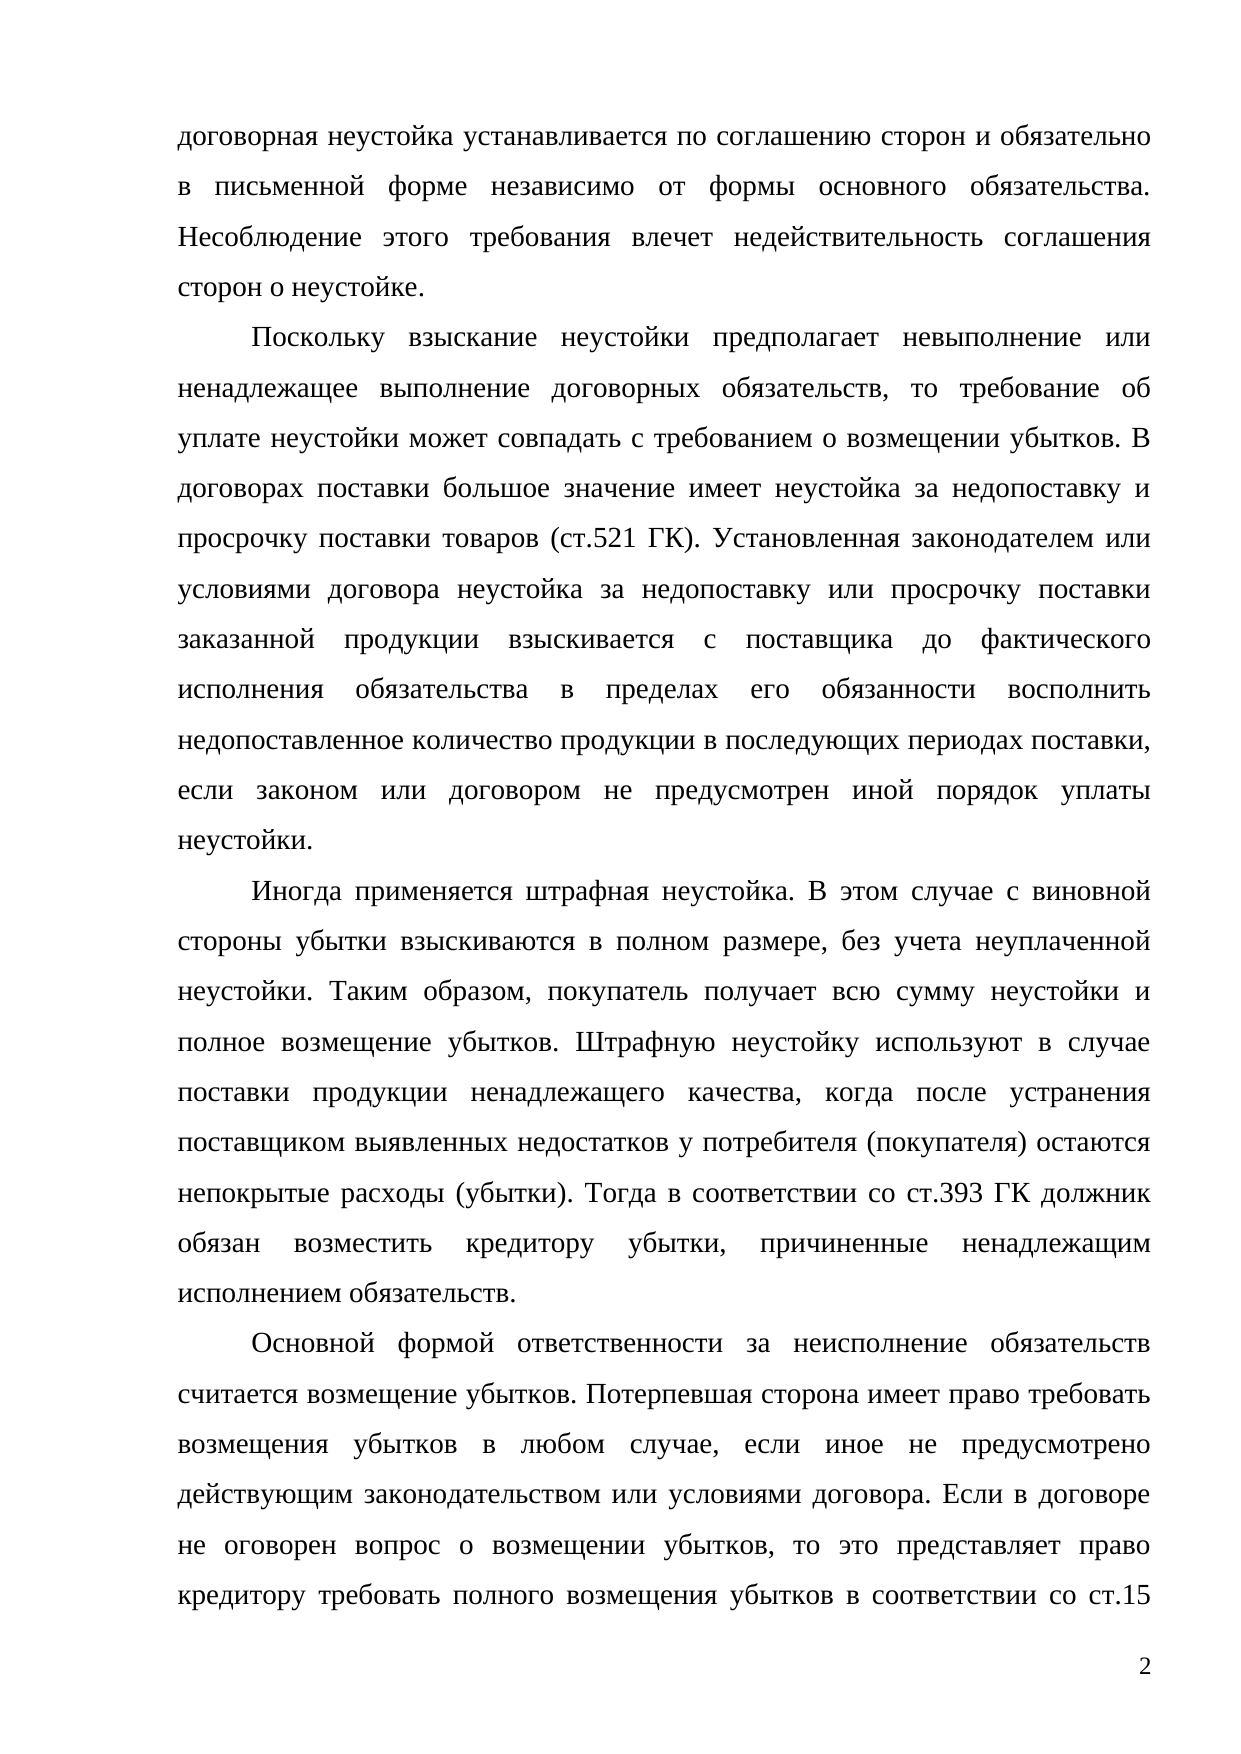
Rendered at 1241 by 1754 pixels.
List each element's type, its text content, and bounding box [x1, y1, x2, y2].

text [177, 1326, 1152, 1611]
text Поскольку взыскание неустойки предполагает невыполнение или ненадлежащее выполнение договорных обязательств, то требование об уплате неустойки может совпадать с требованием о возмещении убытков. В договорах поставки большое значение имеет неустойка за недопоставку и просрочку поставки товаров (ст.521 ГК). Установленная законодателем или условиями договора неустойка за недопоставку или просрочку поставки заказанной продукции взыскивается с поставщика до фактического исполнения обязательства в пределах его обязанности восполнить недопоставленное количество продукции в последующих периодах поставки, если законом или договором не предусмотрен иной порядок уплаты неустойки. [177, 319, 1152, 856]
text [177, 118, 1152, 303]
text Иногда применяется штрафная неустойка. В этом случае с виновной стороны убытки взыскиваются в полном размере, без учета неуплаченной неустойки. Таким образом, покупатель получает всю сумму неустойки и полное возмещение убытков. Штрафную неустойку используют в случае поставки продукции ненадлежащего качества, когда после устранения поставщиком выявленных недостатков у потребителя (покупателя) остаются непокрытые расходы (убытки). Тогда в соответствии со ст.393 ГК должник обязан возместить кредитору убытки, причиненные ненадлежащим исполнением обязательств. [177, 873, 1152, 1309]
